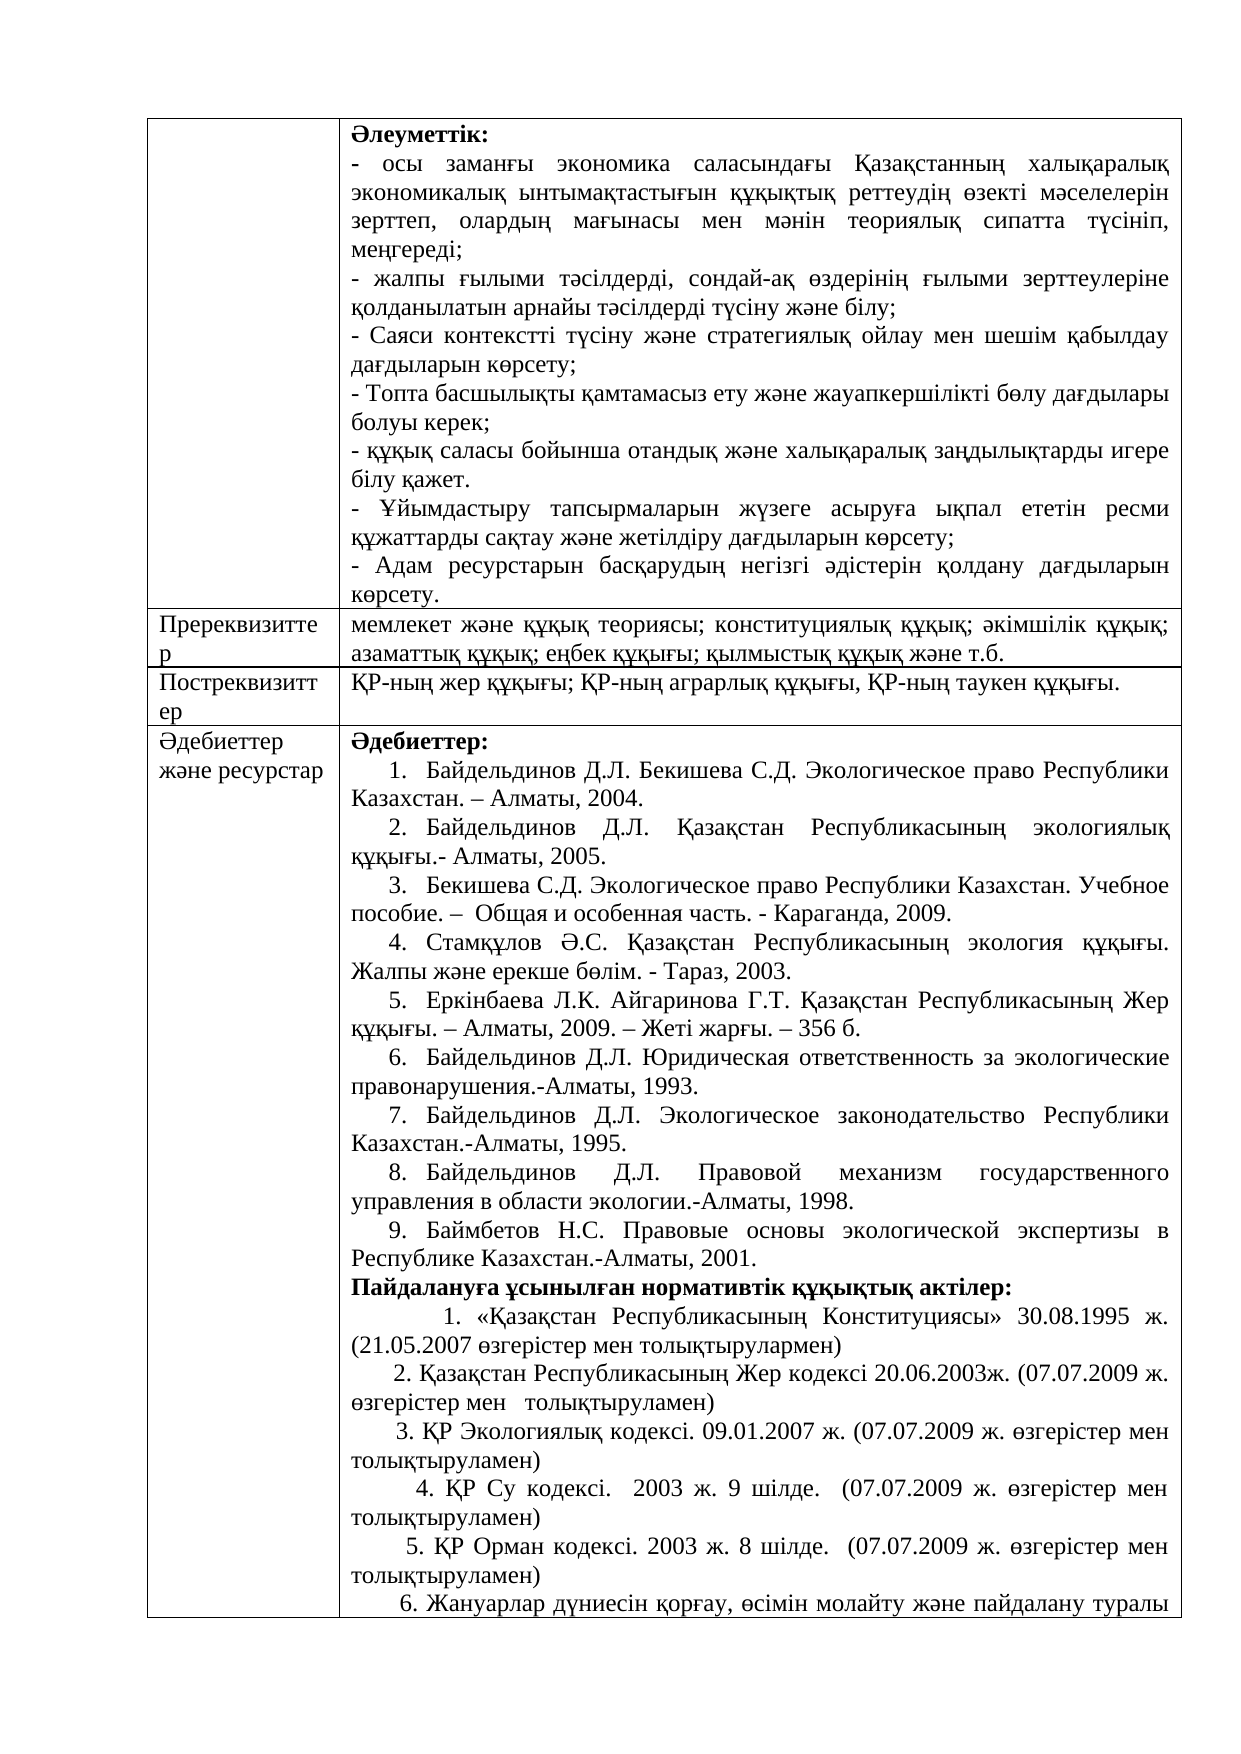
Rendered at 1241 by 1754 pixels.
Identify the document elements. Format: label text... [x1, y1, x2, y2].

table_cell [148, 119, 339, 608]
table_cell Пререквизиттер [148, 609, 339, 666]
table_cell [148, 726, 339, 1617]
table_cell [340, 726, 1181, 1617]
table_cell мемлекет және құқық теориясы; конституциялық құқық; әкімшілік құқық; азаматтық құқық; еңбек құқығы; қылмыстық құқық және т.б. [340, 609, 1181, 666]
table_cell Постреквизиттер [148, 668, 339, 725]
table_cell ҚР-ның жер құқығы; ҚР-ның аграрлық құқығы, ҚР-ның таукен құқығы. [340, 668, 1181, 725]
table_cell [340, 119, 1181, 608]
